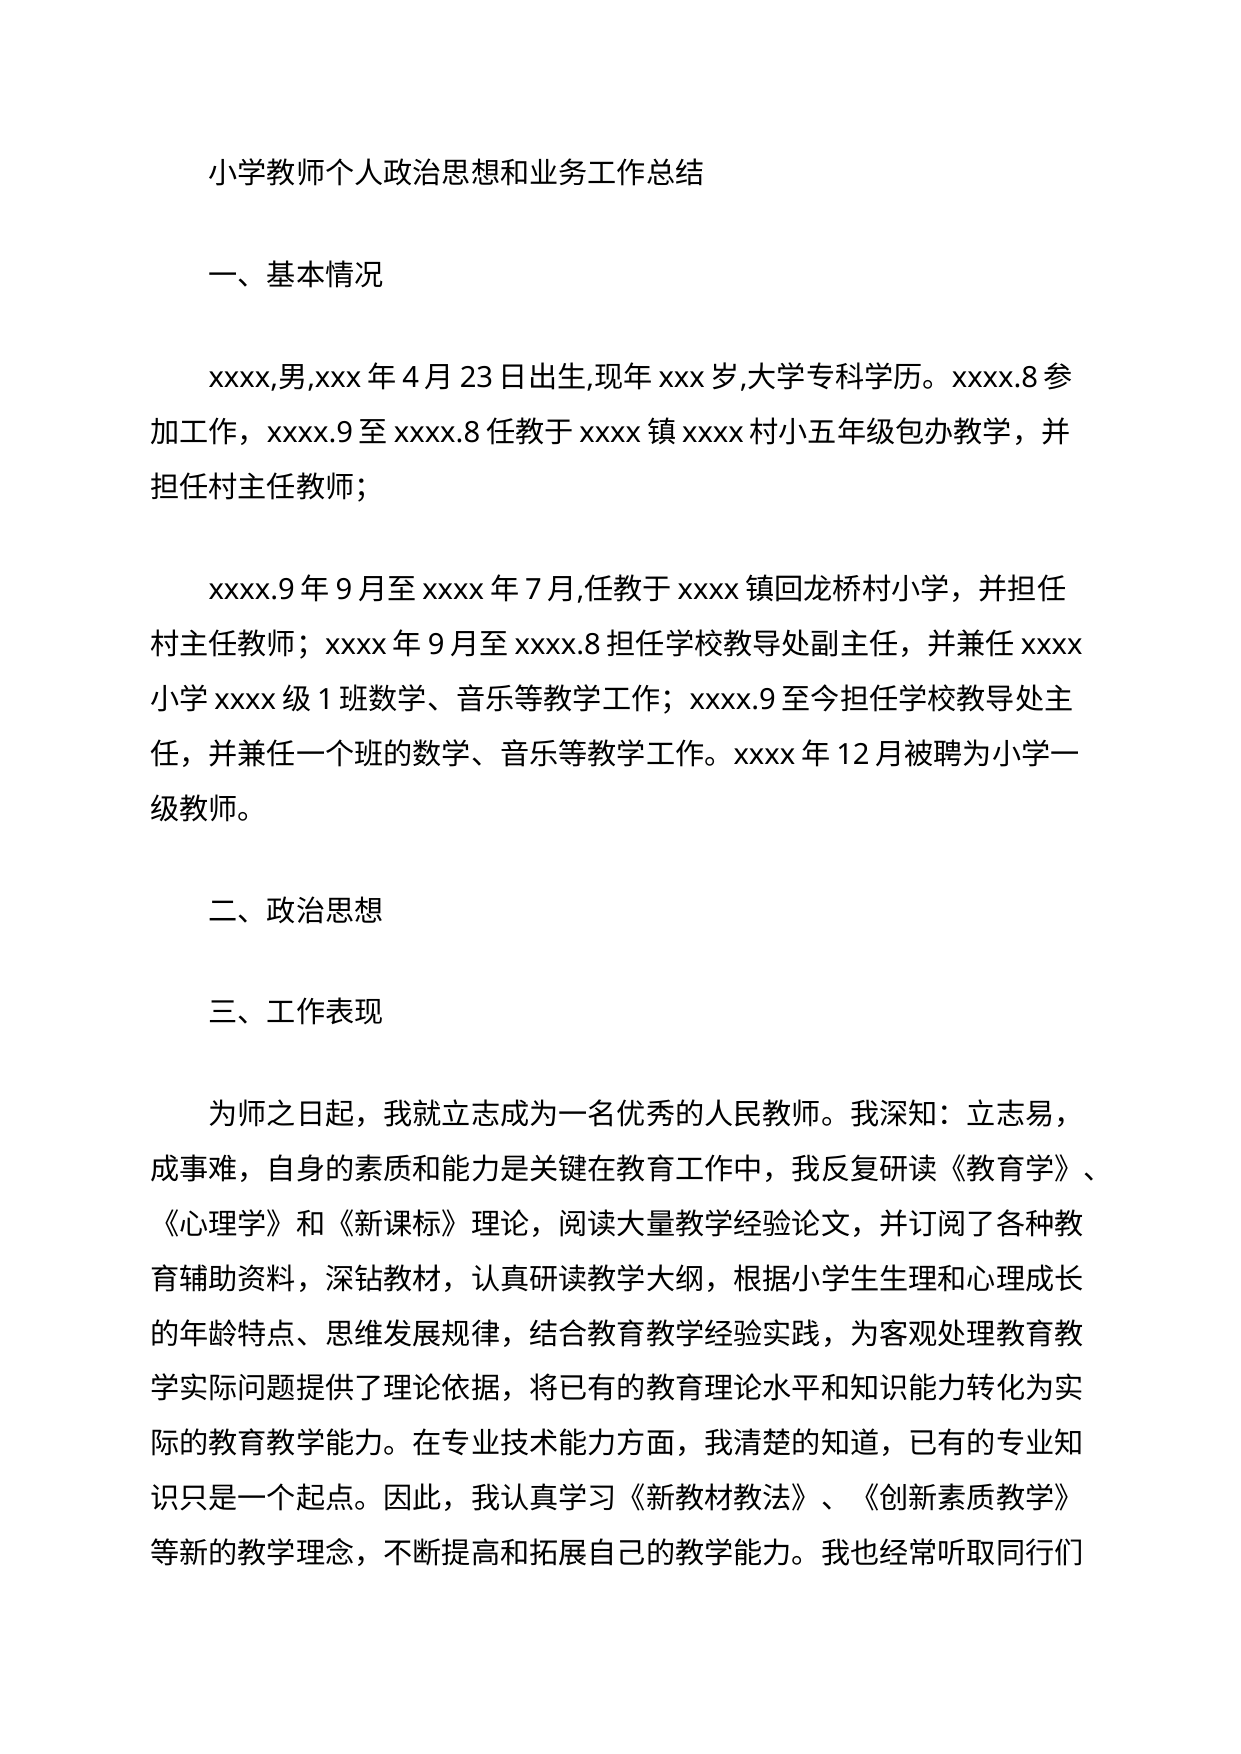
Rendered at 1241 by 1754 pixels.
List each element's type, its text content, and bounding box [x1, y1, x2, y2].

text 一、基本情况 [150, 252, 1090, 294]
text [150, 1091, 1090, 1572]
text xxxx.9年9月至xxxx年7月,任教于xxxx镇回龙桥村小学，并担任村主任教师；xxxx年9月至xxxx.8担任学校教导处副主任，并兼任xxxx小学xxxx级1班数学、音乐等教学工作；xxxx.9至今担任学校教导处主任，并兼任一个班的数学、音乐等教学工作。xxxx年12月被聘为小学一级教师。 [150, 565, 1090, 828]
text 三、工作表现 [150, 989, 1090, 1031]
text 二、政治思想 [150, 887, 1090, 929]
text 小学教师个人政治思想和业务工作总结 [150, 150, 1090, 192]
text xxxx,男,xxx年4月23日出生,现年xxx岁,大学专科学历。xxxx.8参加工作，xxxx.9至xxxx.8任教于xxxx镇xxxx村小五年级包办教学，并担任村主任教师； [150, 353, 1090, 506]
